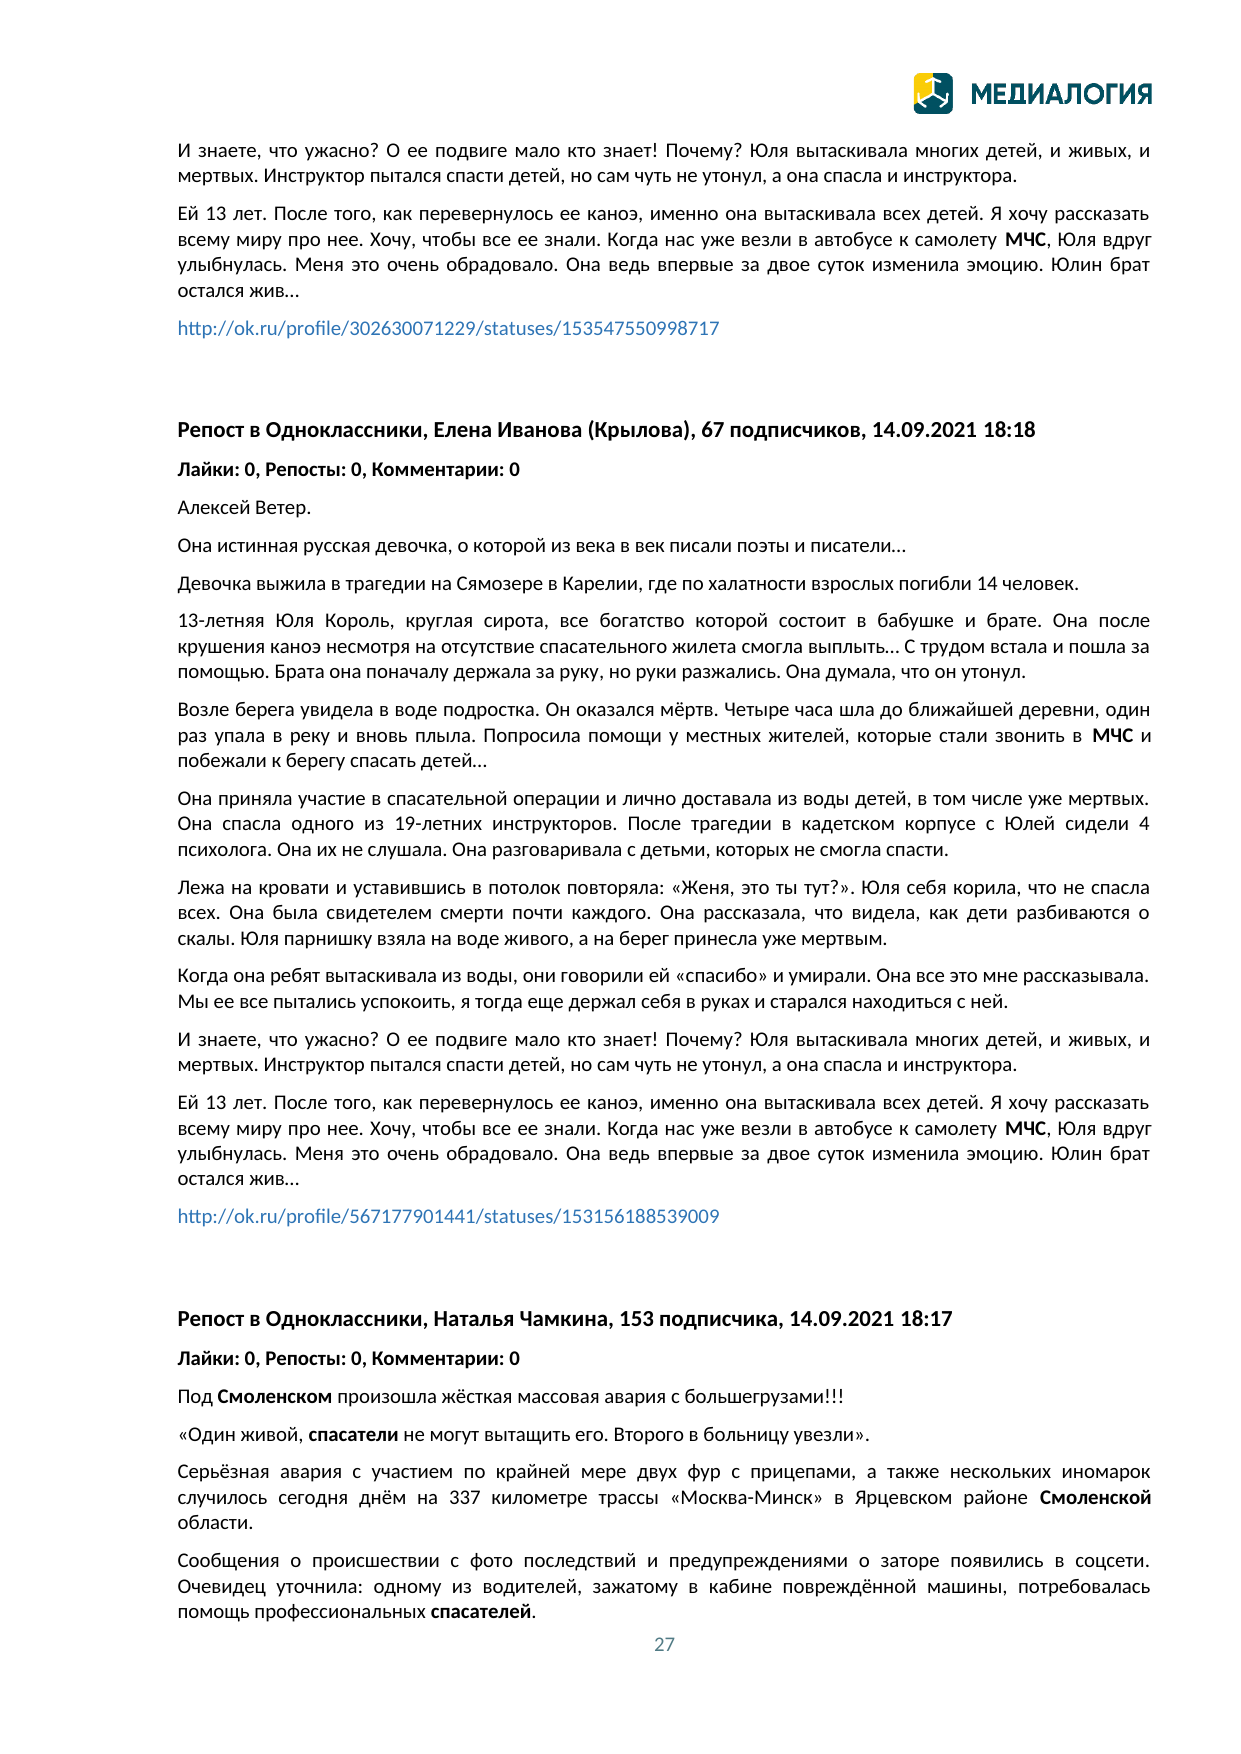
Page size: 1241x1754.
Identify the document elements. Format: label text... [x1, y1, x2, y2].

text Ей 13 лет. После того, как перевернулось ее каноэ, именно она вытаскивала всех детей. Я хочу рассказать всему миру про нее. Хочу, чтобы все ее знали. Когда нас уже везли в автобусе к самолету МЧС, Юля вдруг улыбнулась. Меня это очень обрадовало. Она ведь впервые за двое суток изменила эмоцию. Юлин брат остался жив… [177, 201, 1152, 302]
picture [913, 73, 1152, 114]
text Возле берега увидела в воде подростка. Он оказался мёртв. Четыре часа шла до ближайшей деревни, один раз упала в реку и вновь плыла. Попросила помощи у местных жителей, которые стали звонить в МЧС и побежали к берегу спасать детей… [177, 696, 1152, 773]
text «Один живой, спасатели не могут вытащить его. Второго в больницу увезли». [177, 1421, 1152, 1446]
text http://ok.ru/profile/567177901441/statuses/153156188539009 [177, 1203, 1152, 1229]
text Алексей Ветер. [177, 494, 1152, 519]
text Когда она ребят вытаскивала из воды, они говорили ей «спасибо» и умирали. Она все это мне рассказывала. Мы ее все пытались успокоить, я тогда еще держал себя в руках и старался находиться с ней. [177, 963, 1152, 1013]
text Ей 13 лет. После того, как перевернулось ее каноэ, именно она вытаскивала всех детей. Я хочу рассказать всему миру про нее. Хочу, чтобы все ее знали. Когда нас уже везли в автобусе к самолету МЧС, Юля вдруг улыбнулась. Меня это очень обрадовало. Она ведь впервые за двое суток изменила эмоцию. Юлин брат остался жив… [177, 1089, 1152, 1191]
text Лежа на кровати и уставившись в потолок повторяла: «Женя, это ты тут?». Юля себя корила, что не спасла всех. Она была свидетелем смерти почти каждого. Она рассказала, что видела, как дети разбиваются о скалы. Юля парнишку взяла на воде живого, а на берег принесла уже мертвым. [177, 874, 1152, 950]
text 13-летняя Юля Король, круглая сирота, все богатство которой состоит в бабушке и брате. Она после крушения каноэ несмотря на отсутствие спасательного жилета смогла выплыть… С трудом встала и пошла за помощью. Брата она поначалу держала за руку, но руки разжались. Она думала, что он утонул. [177, 608, 1152, 684]
text И знаете, что ужасно? О ее подвиге мало кто знает! Почему? Юля вытаскивала многих детей, и живых, и мертвых. Инструктор пытался спасти детей, но сам чуть не утонул, а она спасла и инструктора. [177, 1026, 1152, 1077]
text И знаете, что ужасно? О ее подвиге мало кто знает! Почему? Юля вытаскивала многих детей, и живых, и мертвых. Инструктор пытался спасти детей, но сам чуть не утонул, а она спасла и инструктора. [177, 137, 1152, 188]
text Она истинная русская девочка, о которой из века в век писали поэты и писатели… [177, 532, 1152, 557]
text http://ok.ru/profile/302630071229/statuses/153547550998717 [177, 315, 1152, 340]
text Она приняла участие в спасательной операции и лично доставала из воды детей, в том числе уже мертвых. Она спасла одного из 19-летних инструкторов. После трагедии в кадетском корпусе с Юлей сидели 4 психолога. Она их не слушала. Она разговаривала с детьми, которых не смогла спасти. [177, 785, 1152, 861]
text Девочка выжила в трагедии на Сямозере в Карелии, где по халатности взрослых погибли 14 человек. [177, 570, 1152, 595]
text Репост в Одноклассники, Елена Иванова (Крылова), 67 подписчиков, 14.09.2021 18:18 [177, 416, 1152, 443]
text Репост в Одноклассники, Наталья Чамкина, 153 подписчика, 14.09.2021 18:17 [177, 1304, 1152, 1332]
text Сообщения о происшествии с фото последствий и предупреждениями о заторе появились в соцсети. Очевидец уточнила: одному из водителей, зажатому в кабине повреждённой машины, потребовалась помощь профессиональных спасателей. [177, 1547, 1152, 1624]
text Под Смоленском произошла жёсткая массовая авария с большегрузами!!! [177, 1383, 1152, 1408]
text Серьёзная авария с участием по крайней мере двух фур с прицепами, а также нескольких иномарок случилось сегодня днём на 337 километре трассы «Москва-Минск» в Ярцевском районе Смоленской области. [177, 1459, 1152, 1535]
text Лайки: 0, Репосты: 0, Комментарии: 0 [177, 1345, 1152, 1370]
text Лайки: 0, Репосты: 0, Комментарии: 0 [177, 456, 1152, 481]
